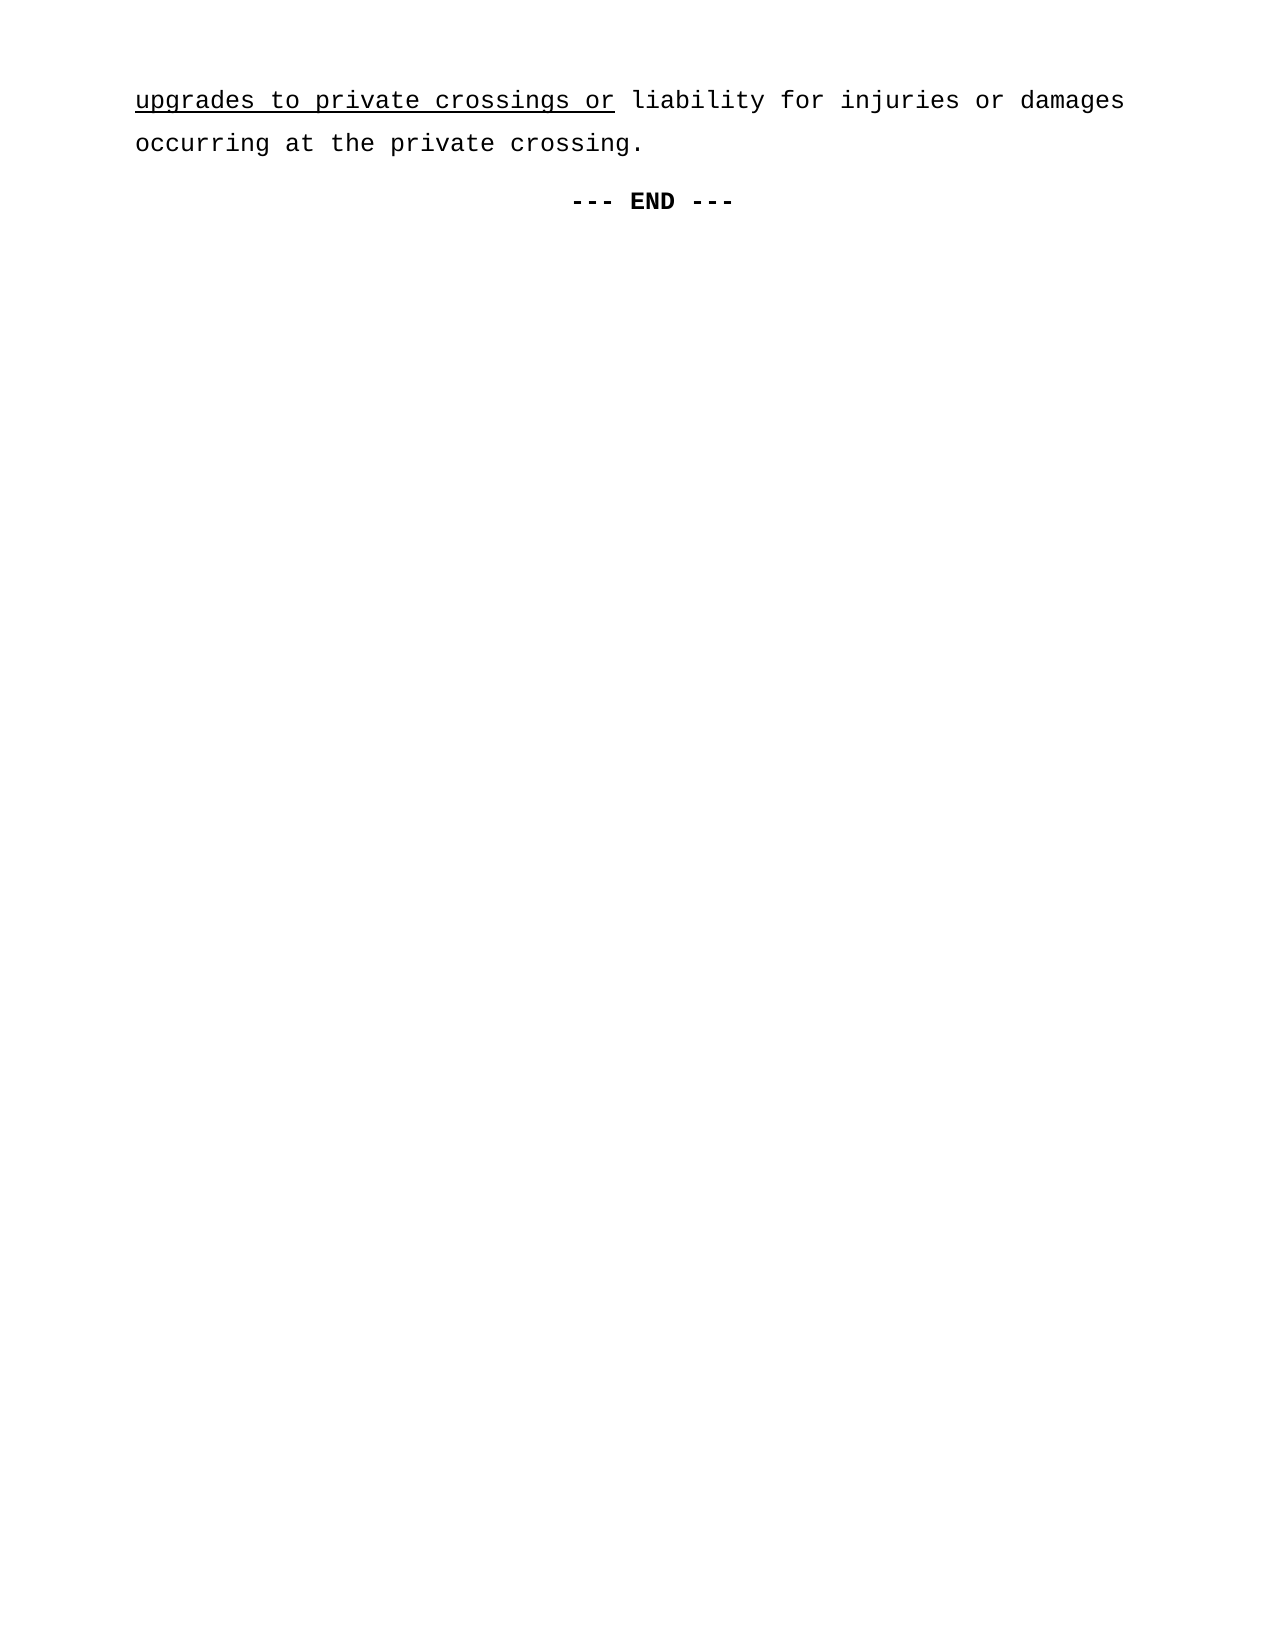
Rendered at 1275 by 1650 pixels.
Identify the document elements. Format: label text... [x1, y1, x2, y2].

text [135, 75, 1170, 160]
text --- END --- [135, 188, 1170, 217]
